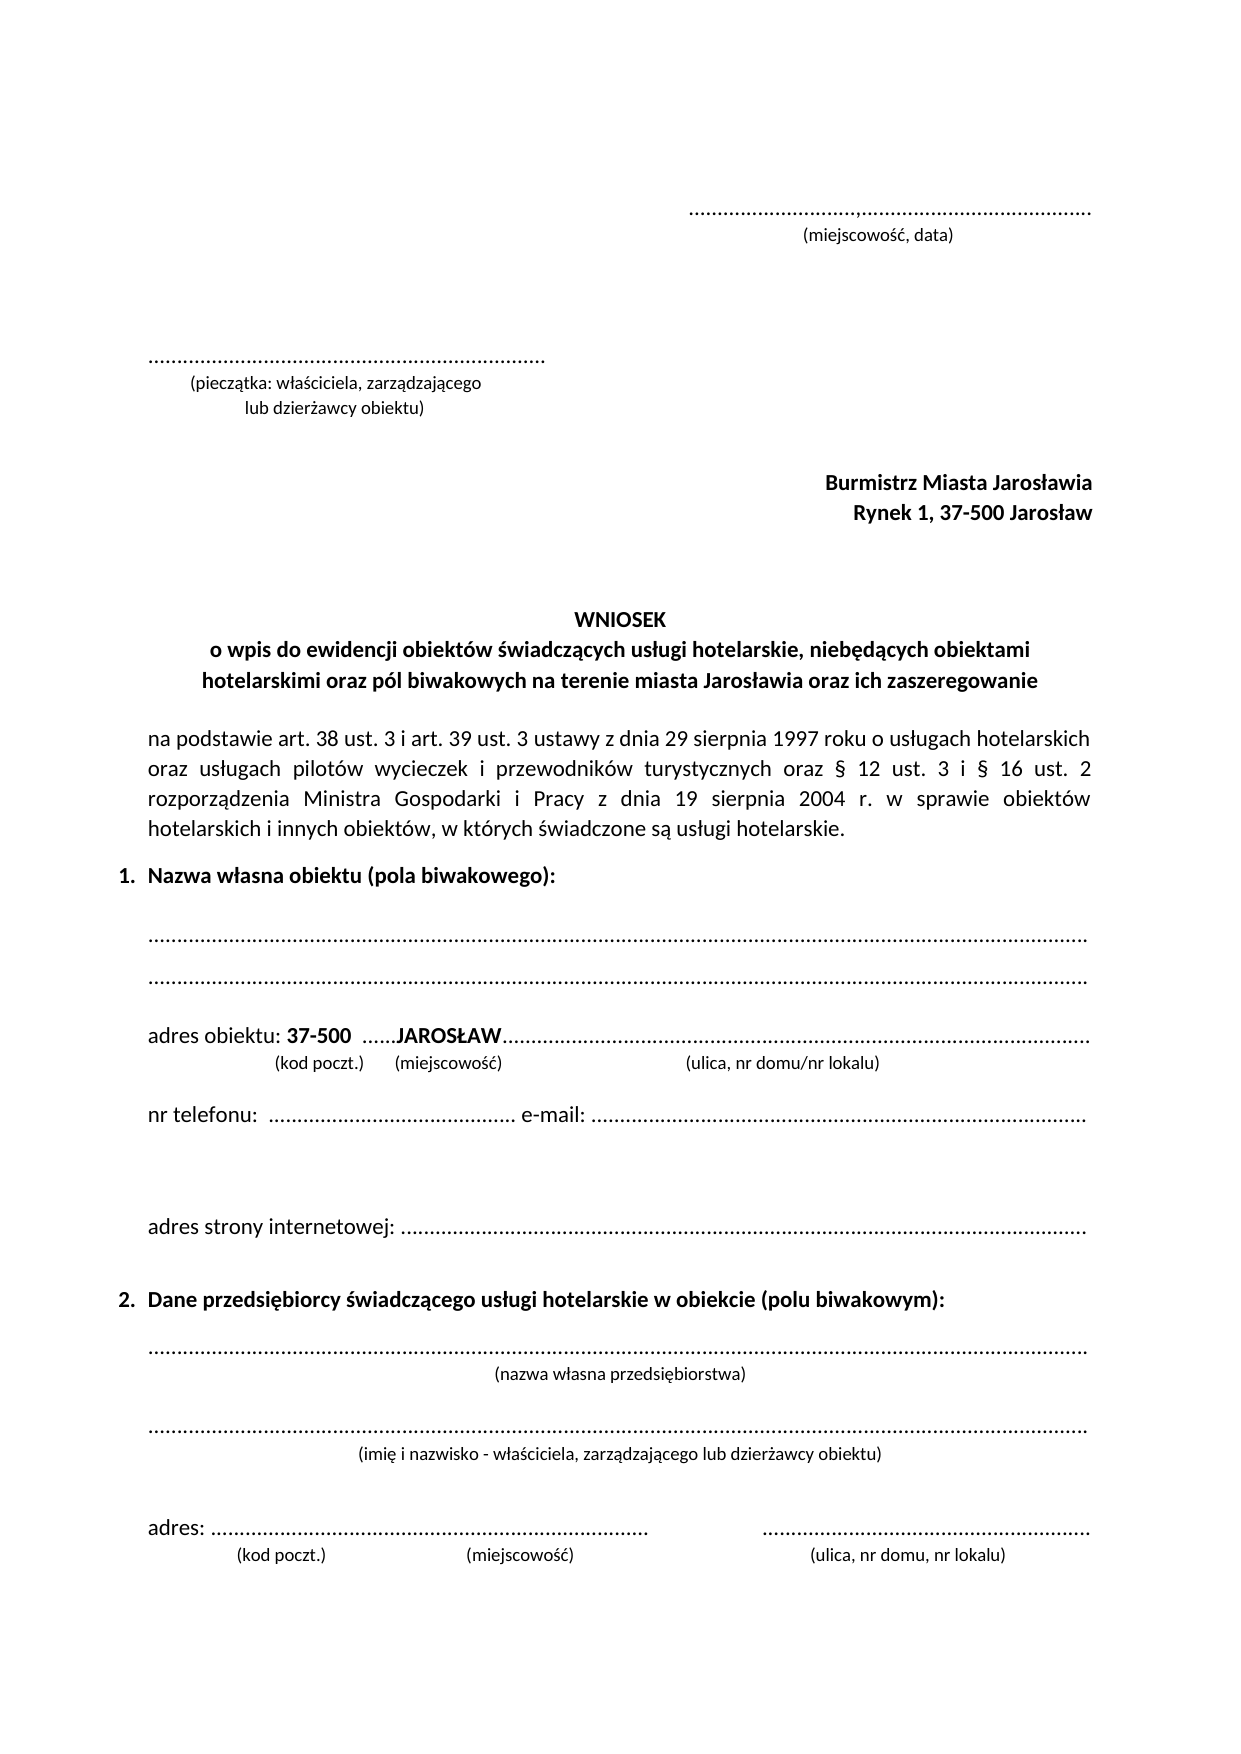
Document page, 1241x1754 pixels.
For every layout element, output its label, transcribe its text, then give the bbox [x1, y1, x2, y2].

text (nazwa własna przedsiębiorstwa) [148, 1362, 1093, 1385]
text (kod poczt.) (miejscowość) (ulica, nr domu/nr lokalu) [148, 1051, 1093, 1074]
text adres obiektu: 37-500 ......JAROSŁAW...................................................................................................... [148, 1021, 1093, 1049]
text (imię i nazwisko - właściciela, zarządzającego lub dzierżawcy obiektu) [148, 1442, 1093, 1465]
text adres: ............................................................................ ......................................................... [148, 1513, 1093, 1541]
text Burmistrz Miasta Jarosławia [148, 468, 1093, 496]
list Dane przedsiębiorcy świadczącego usługi hotelarskie w obiekcie (polu biwakowym): [118, 1285, 1093, 1313]
list Nazwa własna obiektu (pola biwakowego): [118, 861, 1093, 889]
text na podstawie art. 38 ust. 3 i art. 39 ust. 3 ustawy z dnia 29 sierpnia 1997 roku o usługach hotelarskich oraz usługach pilotów wycieczek i przewodników turystycznych oraz § 12 ust. 3 i § 16 ust. 2 rozporządzenia Ministra Gospodarki i Pracy z dnia 19 sierpnia 2004 r. w sprawie obiektów hotelarskich i innych obiektów, w których świadczone są usługi hotelarskie. [148, 724, 1093, 843]
text .............................,........................................ [148, 193, 1093, 221]
text (pieczątka: właściciela, zarządzającego [148, 372, 1093, 394]
text nr telefonu: ........................................... e-mail: ...................................................................................... adres strony internetowej: ....................................................................................................................... [148, 1100, 1093, 1240]
text Rynek 1, 37-500 Jarosław [148, 498, 1093, 526]
text o wpis do ewidencji obiektów świadczących usługi hotelarskie, niebędących obiektami hotelarskimi oraz pól biwakowych na terenie miasta Jarosławia oraz ich zaszeregowanie [148, 636, 1093, 694]
text (kod poczt.) (miejscowość) (ulica, nr domu, nr lokalu) [148, 1543, 1093, 1566]
text (miejscowość, data) [590, 223, 1093, 246]
text lub dzierżawcy obiektu) [148, 396, 1093, 419]
text ...................................................................................................................................................................................................................................................................................................................................... [148, 920, 1093, 990]
text WNIOSEK [148, 605, 1093, 633]
text ..................................................................... [148, 341, 1093, 369]
text ................................................................................................................................................................... [148, 1412, 1093, 1439]
text ................................................................................................................................................................... [148, 1332, 1093, 1360]
